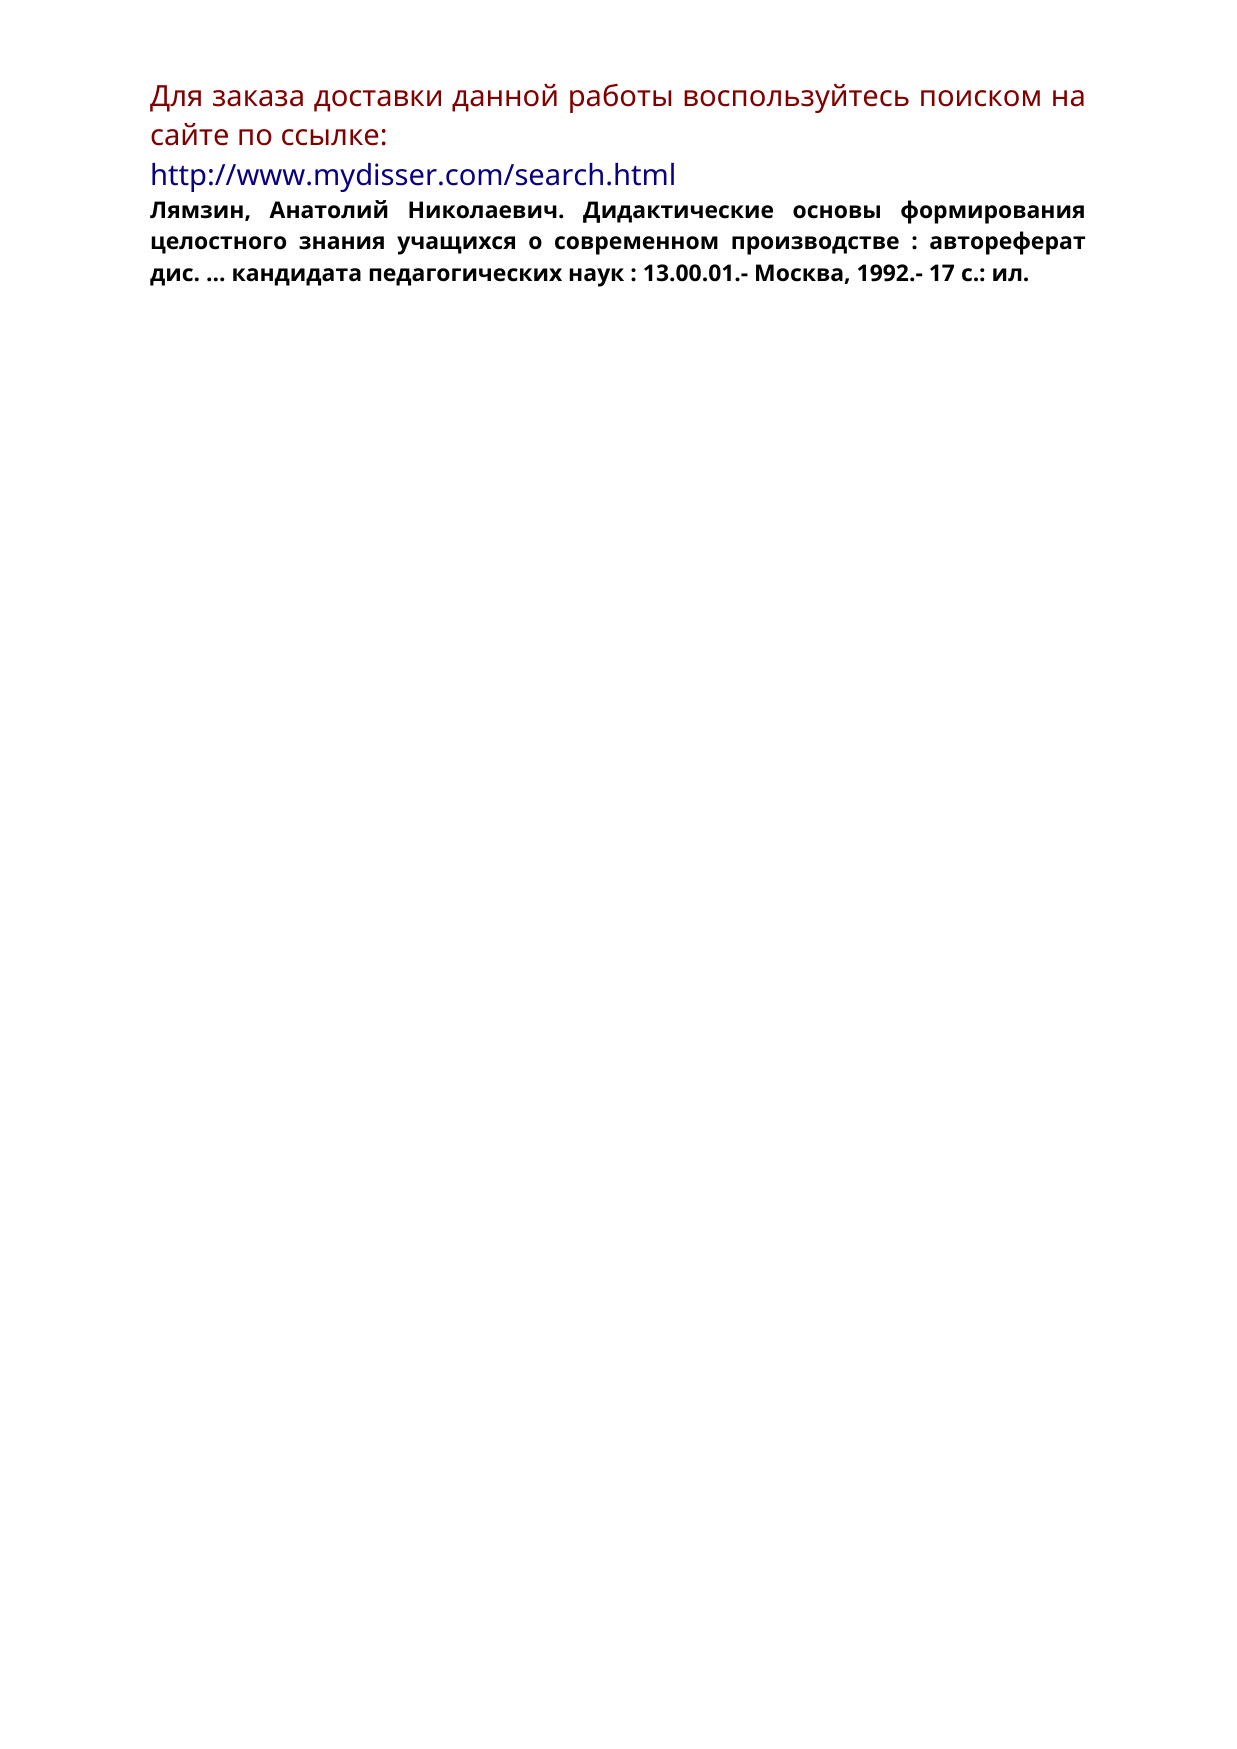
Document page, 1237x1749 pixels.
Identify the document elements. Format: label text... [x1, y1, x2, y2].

text Лямзин, Анатолий Николаевич. Дидактические основы формирования целостного знания учащихся о современном производстве : автореферат дис. ... кандидата педагогических наук : 13.00.01.- Москва, 1992.- 17 с.: ил. [150, 194, 1086, 288]
